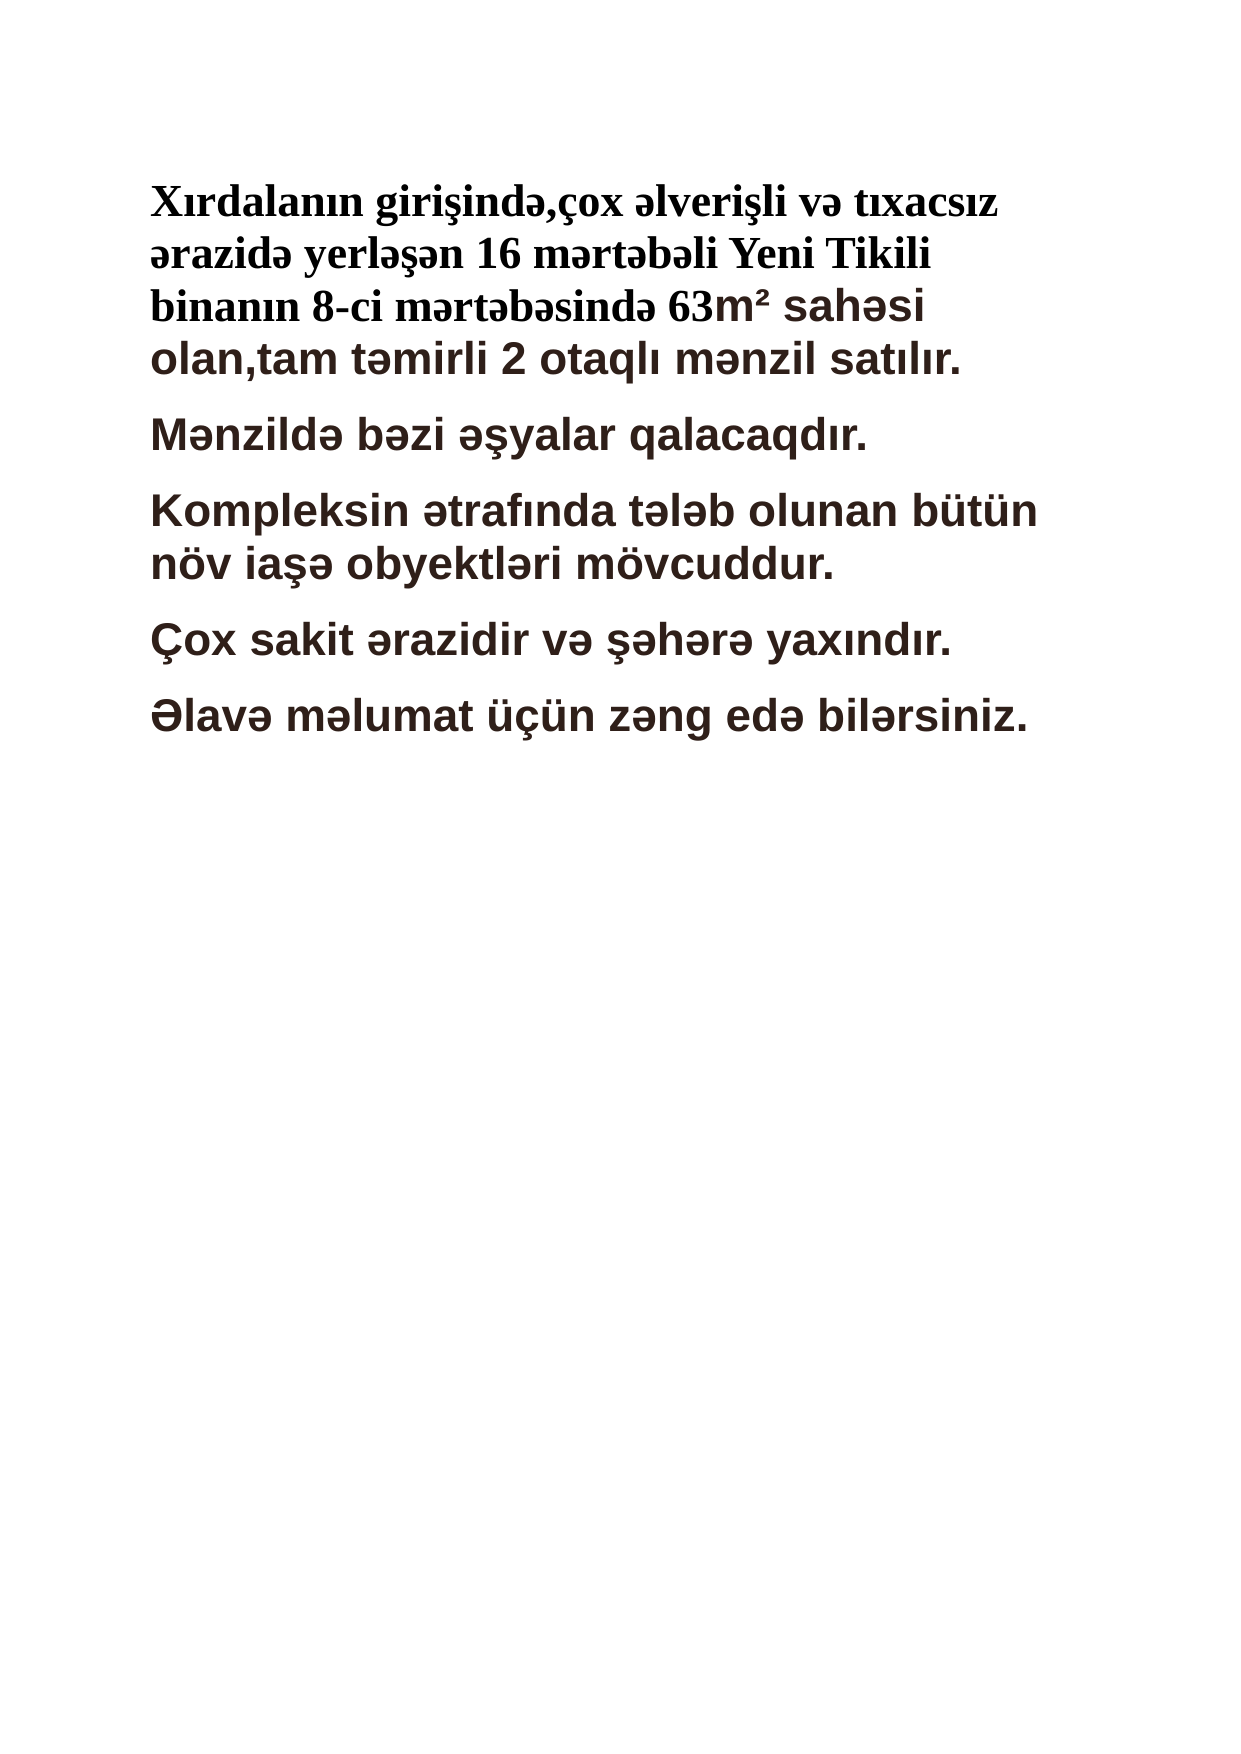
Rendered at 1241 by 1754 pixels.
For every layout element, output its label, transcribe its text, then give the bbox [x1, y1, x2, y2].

subtitle Əlavə məlumat üçün zəng edə bilərsiniz. [150, 689, 1090, 742]
subtitle Kompleksin ətrafında tələb olunan bütün növ iaşə obyektləri mövcuddur. [150, 484, 1090, 589]
subtitle Mənzildə bəzi əşyalar qalacaqdır. [150, 408, 1090, 461]
subtitle Çox sakit ərazidir və şəhərə yaxındır. [150, 613, 1090, 666]
subtitle Xırdalanın girişində,çox əlverişli və tıxacsız ərazidə yerləşən 16 mərtəbəli Yeni Tikili binanın 8-ci mərtəbəsində 63m² sahəsi olan,tam təmirli 2 otaqlı mənzil satılır. [150, 173, 1090, 384]
